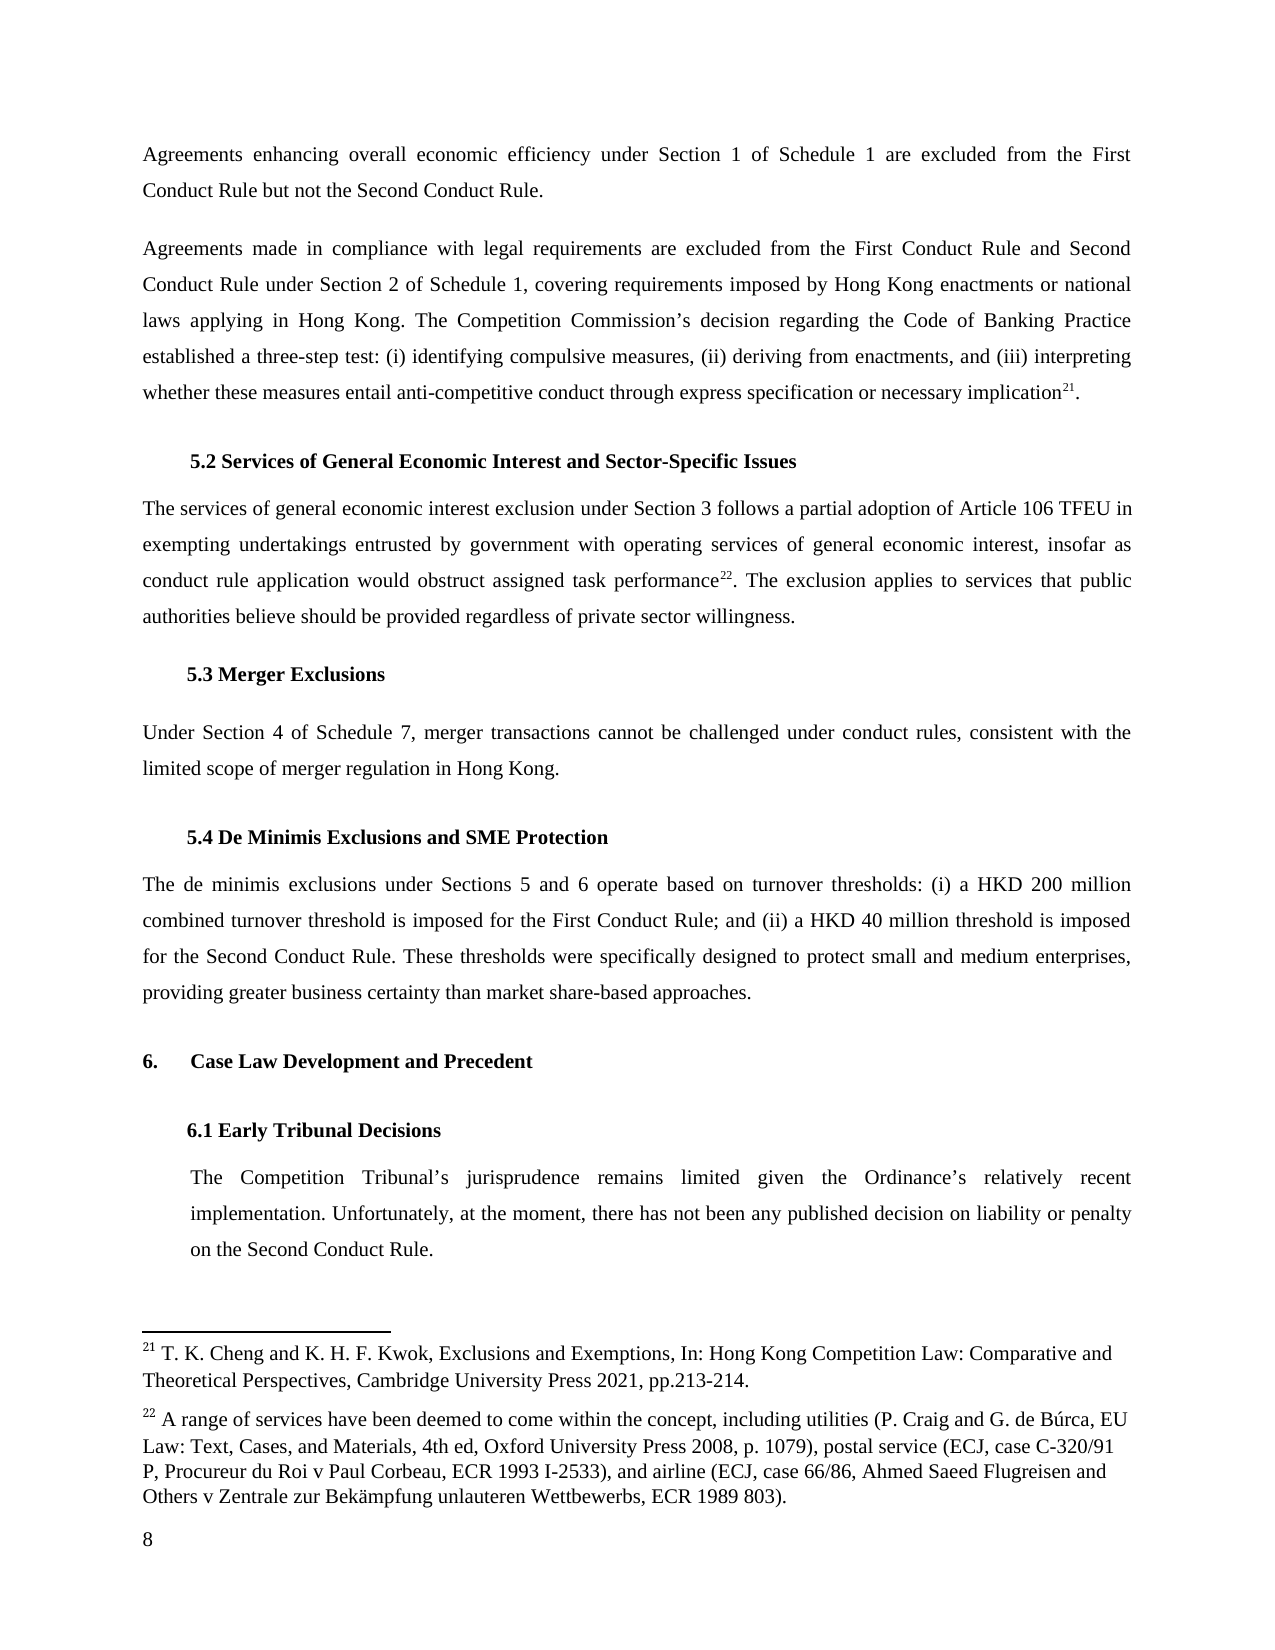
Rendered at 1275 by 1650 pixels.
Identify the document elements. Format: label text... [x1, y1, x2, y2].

list The Competition Tribunal’s jurisprudence remains limited given the Ordinance’s relatively recent implementation. Unfortunately, at the moment, there has not been any published decision on liability or penalty on the Second Conduct Rule. [190, 1165, 1133, 1261]
text The services of general economic interest exclusion under Section 3 follows a partial adoption of Article 106 TFEU in exempting undertakings entrusted by government with operating services of general economic interest, insofar as conduct rule application would obstruct assigned task performance. The exclusion applies to services that public authorities believe should be provided regardless of private sector willingness. [142, 496, 1133, 628]
text Agreements made in compliance with legal requirements are excluded from the First Conduct Rule and Second Conduct Rule under Section 2 of Schedule 1, covering requirements imposed by Hong Kong enactments or national laws applying in Hong Kong. The Competition Commission’s decision regarding the Code of Banking Practice established a three-step test: (i) identifying compulsive measures, (ii) deriving from enactments, and (iii) interpreting whether these measures entail anti-competitive conduct through express specification or necessary implication. [142, 236, 1133, 404]
text Agreements enhancing overall economic efficiency under Section 1 of Schedule 1 are excluded from the First Conduct Rule but not the Second Conduct Rule. [142, 142, 1133, 202]
text The de minimis exclusions under Sections 5 and 6 operate based on turnover thresholds: (i) a HKD 200 million combined turnover threshold is imposed for the First Conduct Rule; and (ii) a HKD 40 million threshold is imposed for the Second Conduct Rule. These thresholds were specifically designed to protect small and medium enterprises, providing greater business certainty than market share-based approaches. [142, 872, 1133, 1004]
list 5.3 Merger Exclusions [187, 662, 1133, 686]
list 5.4 De Minimis Exclusions and SME Protection [187, 825, 1133, 849]
list Case Law Development and Precedent [142, 1049, 1133, 1073]
text Under Section 4 of Schedule 7, merger transactions cannot be challenged under conduct rules, consistent with the limited scope of merger regulation in Hong Kong. [142, 720, 1133, 780]
list 5.2 Services of General Economic Interest and Sector-Specific Issues [187, 449, 1133, 473]
list 6.1 Early Tribunal Decisions [187, 1118, 1133, 1142]
